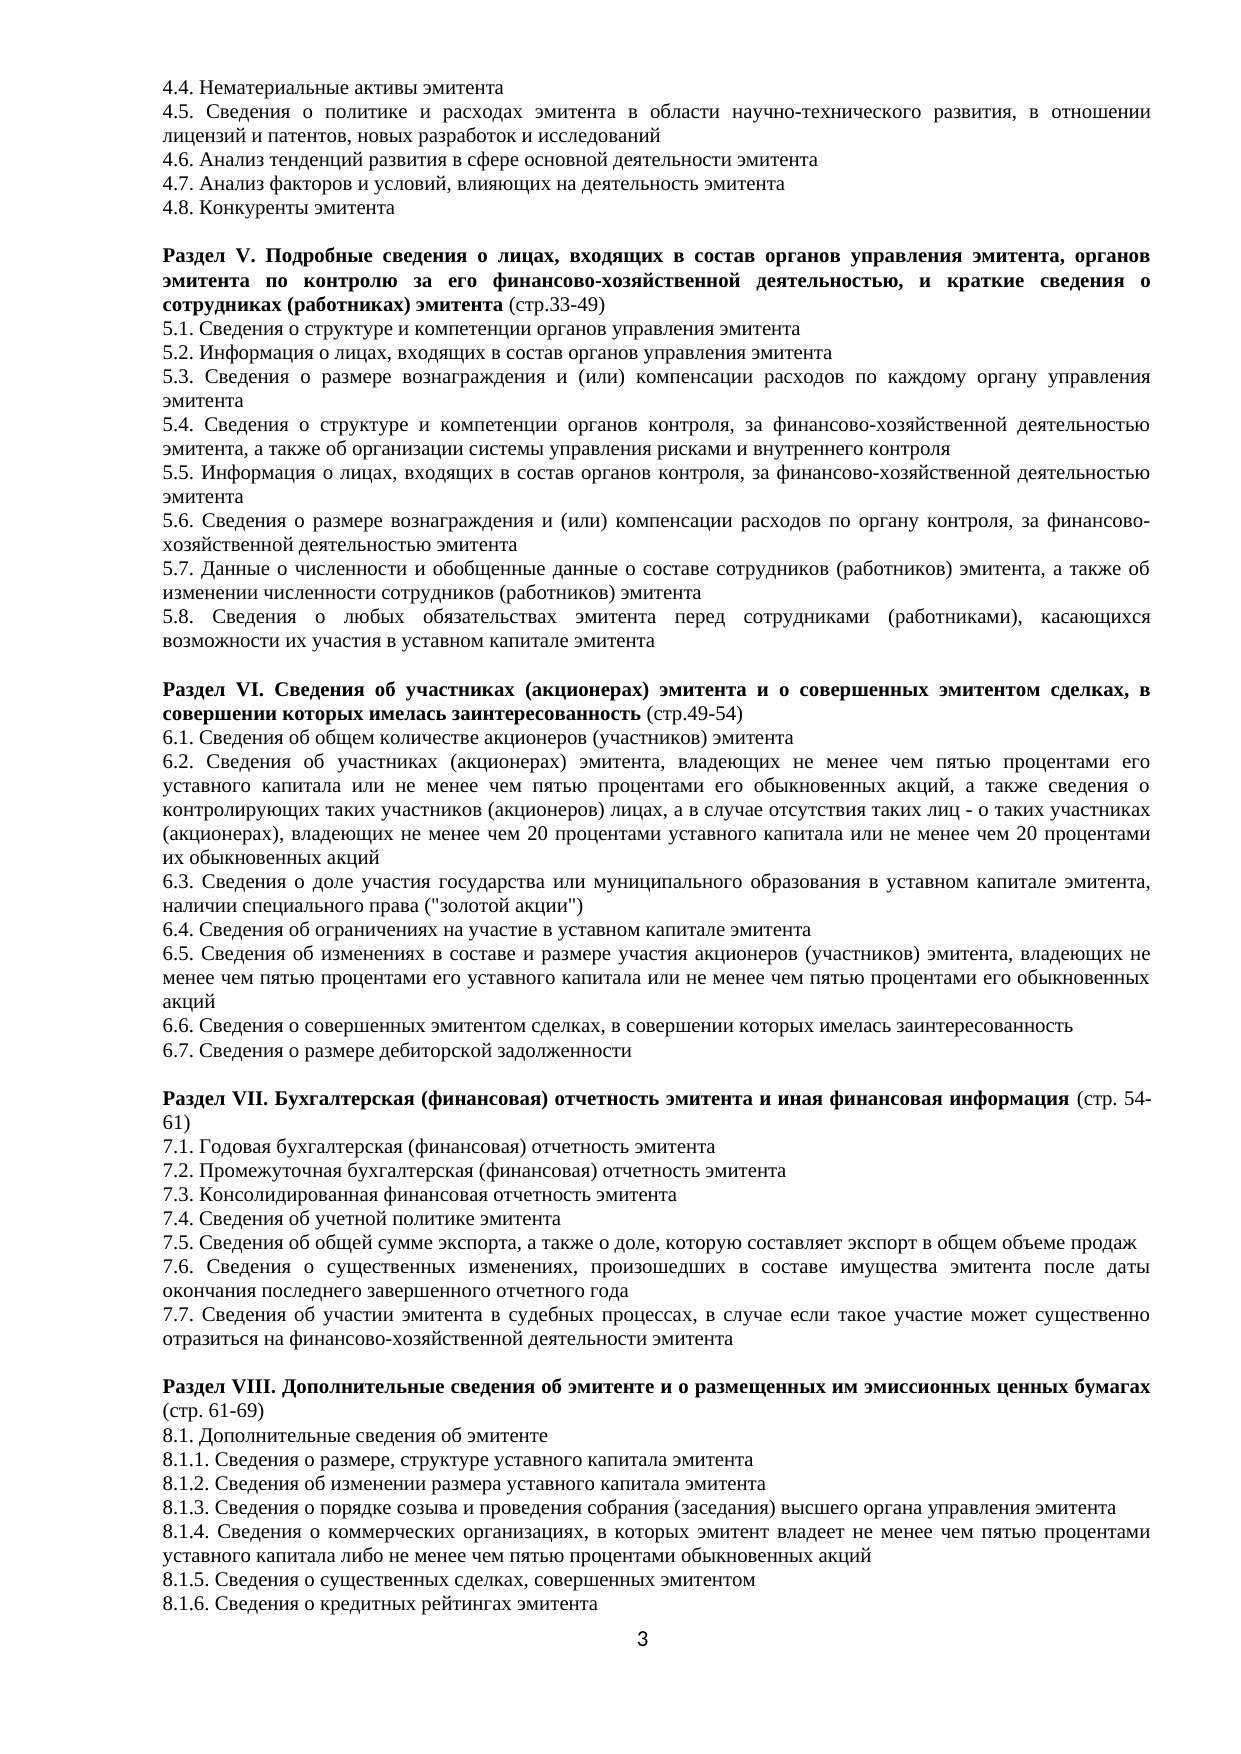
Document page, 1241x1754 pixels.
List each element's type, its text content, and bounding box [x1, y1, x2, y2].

text 6.2. Сведения об участниках (акционерах) эмитента, владеющих не менее чем пятью процентами его уставного капитала или не менее чем пятью процентами его обыкновенных акций, а также сведения о контролирующих таких участников (акционеров) лицах, а в случае отсутствия таких лиц - о таких участниках (акционерах), владеющих не менее чем 20 процентами уставного капитала или не менее чем 20 процентами их обыкновенных акций [162, 749, 1152, 869]
text 6.3. Сведения о доле участия государства или муниципального образования в уставном капитале эмитента, наличии специального права ("золотой акции") [162, 869, 1152, 917]
text 6.7. Сведения о размере дебиторской задолженности [162, 1037, 1152, 1062]
text 5.4. Сведения о структуре и компетенции органов контроля, за финансово-хозяйственной деятельностью эмитента, а также об организации системы управления рисками и внутреннего контроля [162, 412, 1152, 460]
text 4.8. Конкуренты эмитента [162, 195, 1152, 219]
text 5.8. Сведения о любых обязательствах эмитента перед сотрудниками (работниками), касающихся возможности их участия в уставном капитале эмитента [162, 604, 1152, 652]
text 5.5. Информация о лицах, входящих в состав органов контроля, за финансово-хозяйственной деятельностью эмитента [162, 460, 1152, 508]
text 5.2. Информация о лицах, входящих в состав органов управления эмитента [133, 340, 1152, 364]
text 7.1. Годовая бухгалтерская (финансовая) отчетность эмитента [162, 1134, 1152, 1158]
text Раздел V. Подробные сведения о лицах, входящих в состав органов управления эмитента, органов эмитента по контролю за его финансово-хозяйственной деятельностью, и краткие сведения о сотрудниках (работниках) эмитента (стр.33-49) [162, 243, 1152, 316]
text 4.5. Сведения о политике и расходах эмитента в области научно-технического развития, в отношении лицензий и патентов, новых разработок и исследований [162, 99, 1152, 147]
text 6.1. Сведения об общем количестве акционеров (участников) эмитента [162, 725, 1152, 749]
text 8.1.3. Сведения о порядке созыва и проведения собрания (заседания) высшего органа управления эмитента [162, 1495, 1152, 1519]
text 7.4. Сведения об учетной политике эмитента [162, 1206, 1152, 1230]
text 6.4. Сведения об ограничениях на участие в уставном капитале эмитента [162, 917, 1152, 941]
text 8.1.2. Сведения об изменении размера уставного капитала эмитента [162, 1471, 1152, 1495]
text 8.1.5. Сведения о существенных сделках, совершенных эмитентом [162, 1567, 1152, 1591]
text 5.7. Данные о численности и обобщенные данные о составе сотрудников (работников) эмитента, а также об изменении численности сотрудников (работников) эмитента [162, 556, 1152, 604]
text 7.7. Сведения об участии эмитента в судебных процессах, в случае если такое участие может существенно отразиться на финансово-хозяйственной деятельности эмитента [162, 1302, 1152, 1350]
text 7.2. Промежуточная бухгалтерская (финансовая) отчетность эмитента [162, 1158, 1152, 1182]
text 8.1.4. Сведения о коммерческих организациях, в которых эмитент владеет не менее чем пятью процентами уставного капитала либо не менее чем пятью процентами обыкновенных акций [162, 1519, 1152, 1567]
text 5.3. Сведения о размере вознаграждения и (или) компенсации расходов по каждому органу управления эмитента [162, 364, 1152, 412]
text 6.5. Сведения об изменениях в составе и размере участия акционеров (участников) эмитента, владеющих не менее чем пятью процентами его уставного капитала или не менее чем пятью процентами его обыкновенных акций [162, 941, 1152, 1013]
text 7.3. Консолидированная финансовая отчетность эмитента [162, 1182, 1152, 1206]
text 4.7. Анализ факторов и условий, влияющих на деятельность эмитента [133, 171, 1152, 195]
text 8.1.1. Сведения о размере, структуре уставного капитала эмитента [162, 1447, 1152, 1471]
text 4.6. Анализ тенденций развития в сфере основной деятельности эмитента [162, 147, 1152, 171]
text 4.4. Нематериальные активы эмитента [133, 75, 1152, 99]
text Раздел VIII. Дополнительные сведения об эмитенте и о размещенных им эмиссионных ценных бумагах (стр. 61-69) [162, 1374, 1152, 1422]
text 7.5. Сведения об общей сумме экспорта, а также о доле, которую составляет экспорт в общем объеме продаж [162, 1230, 1152, 1254]
text 5.1. Сведения о структуре и компетенции органов управления эмитента [133, 316, 1152, 340]
text Раздел VI. Сведения об участниках (акционерах) эмитента и о совершенных эмитентом сделках, в совершении которых имелась заинтересованность (стр.49-54) [162, 677, 1152, 725]
text Раздел VII. Бухгалтерская (финансовая) отчетность эмитента и иная финансовая информация (стр. 54-61) [162, 1086, 1152, 1134]
text 8.1.6. Сведения о кредитных рейтингах эмитента [162, 1591, 1152, 1615]
text 6.6. Сведения о совершенных эмитентом сделках, в совершении которых имелась заинтересованность [162, 1013, 1152, 1037]
text 5.6. Сведения о размере вознаграждения и (или) компенсации расходов по органу контроля, за финансово-хозяйственной деятельностью эмитента [162, 508, 1152, 556]
text 7.6. Сведения о существенных изменениях, произошедших в составе имущества эмитента после даты окончания последнего завершенного отчетного года [162, 1254, 1152, 1302]
text 8.1. Дополнительные сведения об эмитенте [162, 1422, 1152, 1447]
